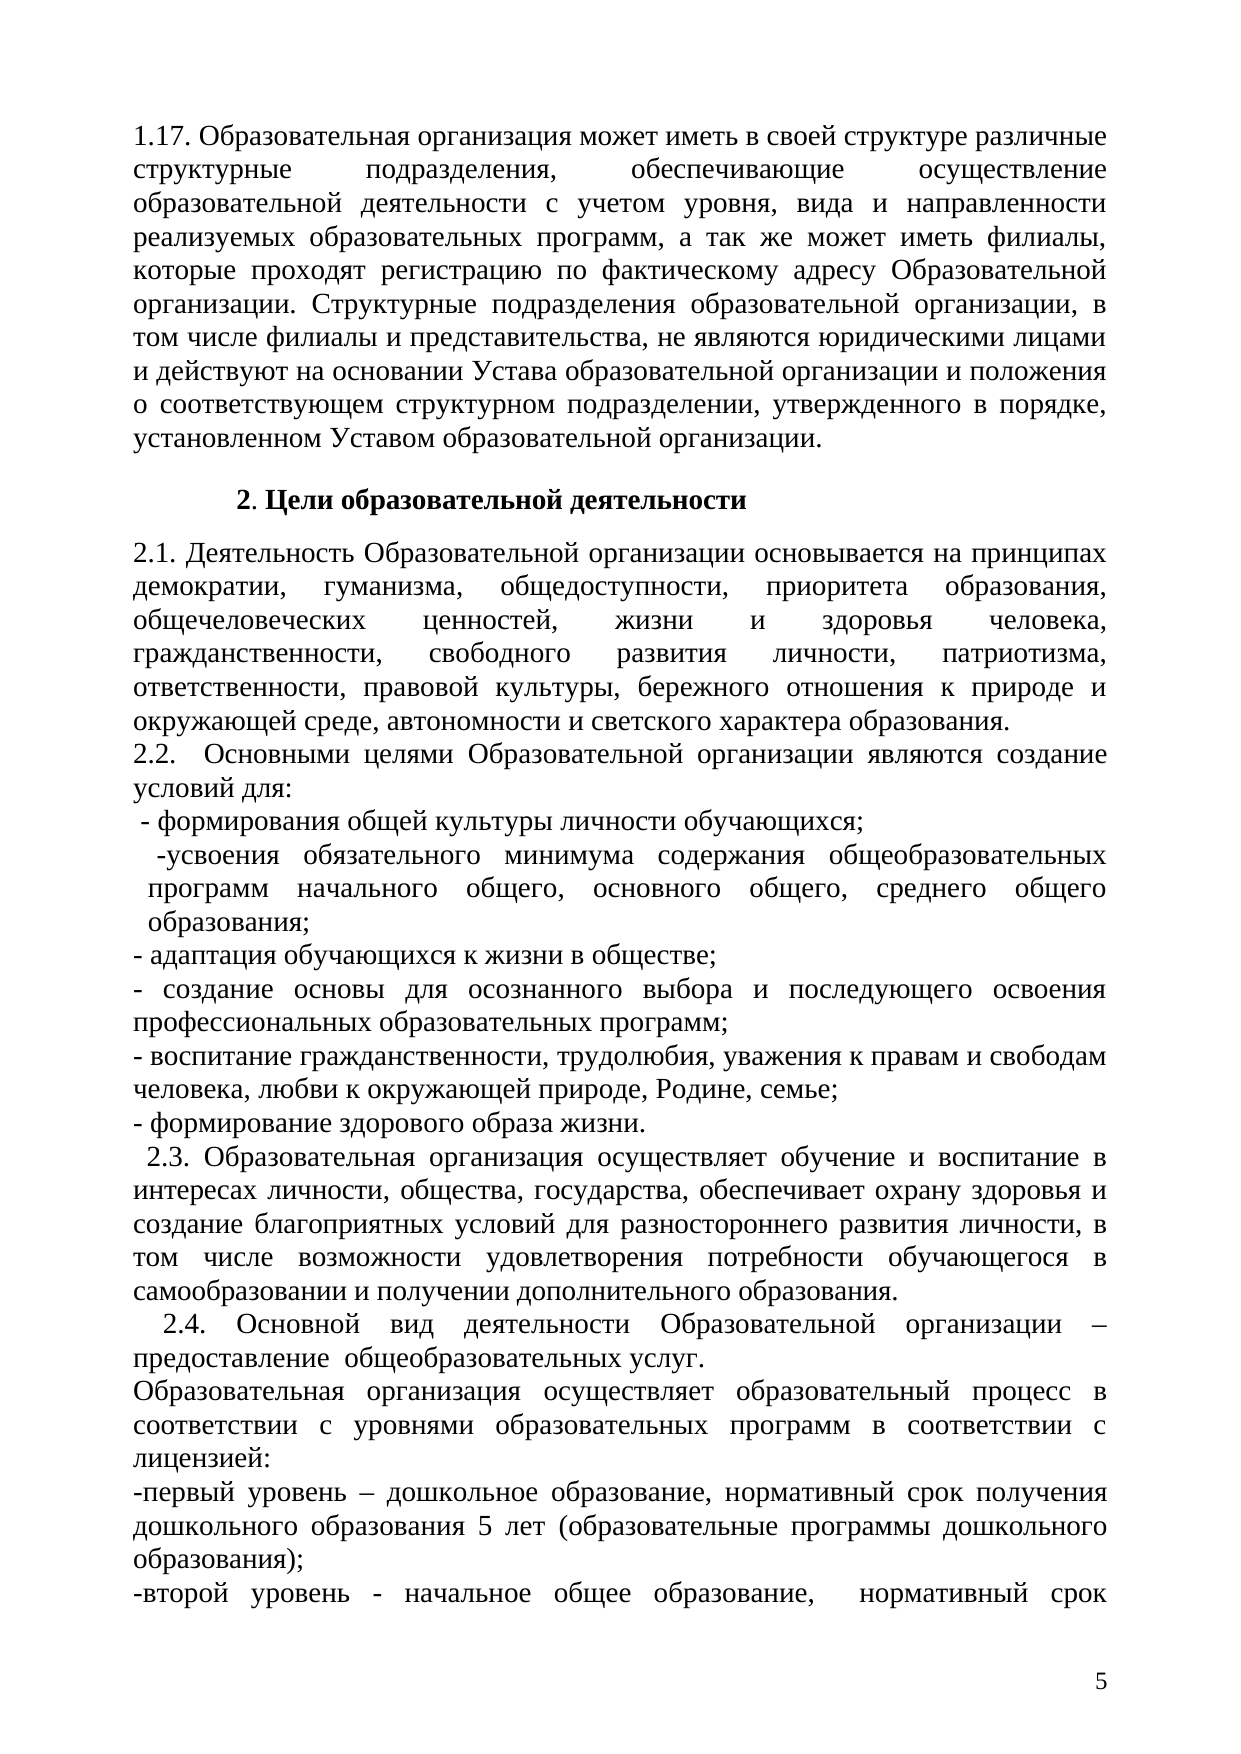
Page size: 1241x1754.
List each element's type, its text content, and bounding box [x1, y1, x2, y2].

text 2.1. Деятельность Образовательной организации основывается на принципах демократии, гуманизма, общедоступности, приоритета образования, общечеловеческих ценностей, жизни и здоровья человека, гражданственности, свободного развития личности, патриотизма, ответственности, правовой культуры, бережного отношения к природе и окружающей среде, автономности и светского характера образования. [133, 535, 1107, 736]
text 2.3. Образовательная организация осуществляет обучение и воспитание в интересах личности, общества, государства, обеспечивает охрану здоровья и создание благоприятных условий для разностороннего развития личности, в том числе возможности удовлетворения потребности обучающегося в самообразовании и получении дополнительного образования. [133, 1139, 1107, 1306]
text - формирование здорового образа жизни. [133, 1105, 1107, 1139]
text - адаптация обучающихся к жизни в обществе; [133, 937, 1107, 971]
text 1.17. Образовательная организация может иметь в своей структуре различные структурные подразделения, обеспечивающие осуществление образовательной деятельности с учетом уровня, вида и направленности реализуемых образовательных программ, а так же может иметь филиалы, которые проходят регистрацию по фактическому адресу Образовательной организации. Структурные подразделения образовательной организации, в том числе филиалы и представительства, не являются юридическими лицами и действуют на основании Устава образовательной организации и положения о соответствующем структурном подразделении, утвержденного в порядке, установленном Уставом образовательной организации. [133, 118, 1107, 453]
text 2.4. Основной вид деятельности Образовательной организации – предоставление общеобразовательных услуг. [133, 1306, 1107, 1373]
text 2.2. Основными целями Образовательной организации являются создание условий для: [133, 736, 1107, 803]
text -первый уровень – дошкольное образование, нормативный срок получения дошкольного образования 5 лет (образовательные программы дошкольного образования); [88, 1474, 1107, 1575]
text 2. Цели образовательной деятельности [133, 482, 1107, 516]
text Образовательная организация осуществляет образовательный процесс в соответствии с уровнями образовательных программ в соответствии с лицензией: [133, 1373, 1107, 1474]
text - создание основы для осознанного выбора и последующего освоения профессиональных образовательных программ; [133, 971, 1107, 1038]
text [88, 1575, 1107, 1608]
text -усвоения обязательного минимума содержания общеобразовательных программ начального общего, основного общего, среднего общего образования; [133, 837, 1107, 937]
text - формирования общей культуры личности обучающихся; [133, 803, 1107, 837]
text - воспитание гражданственности, трудолюбия, уважения к правам и свободам человека, любви к окружающей природе, Родине, семье; [133, 1038, 1107, 1105]
